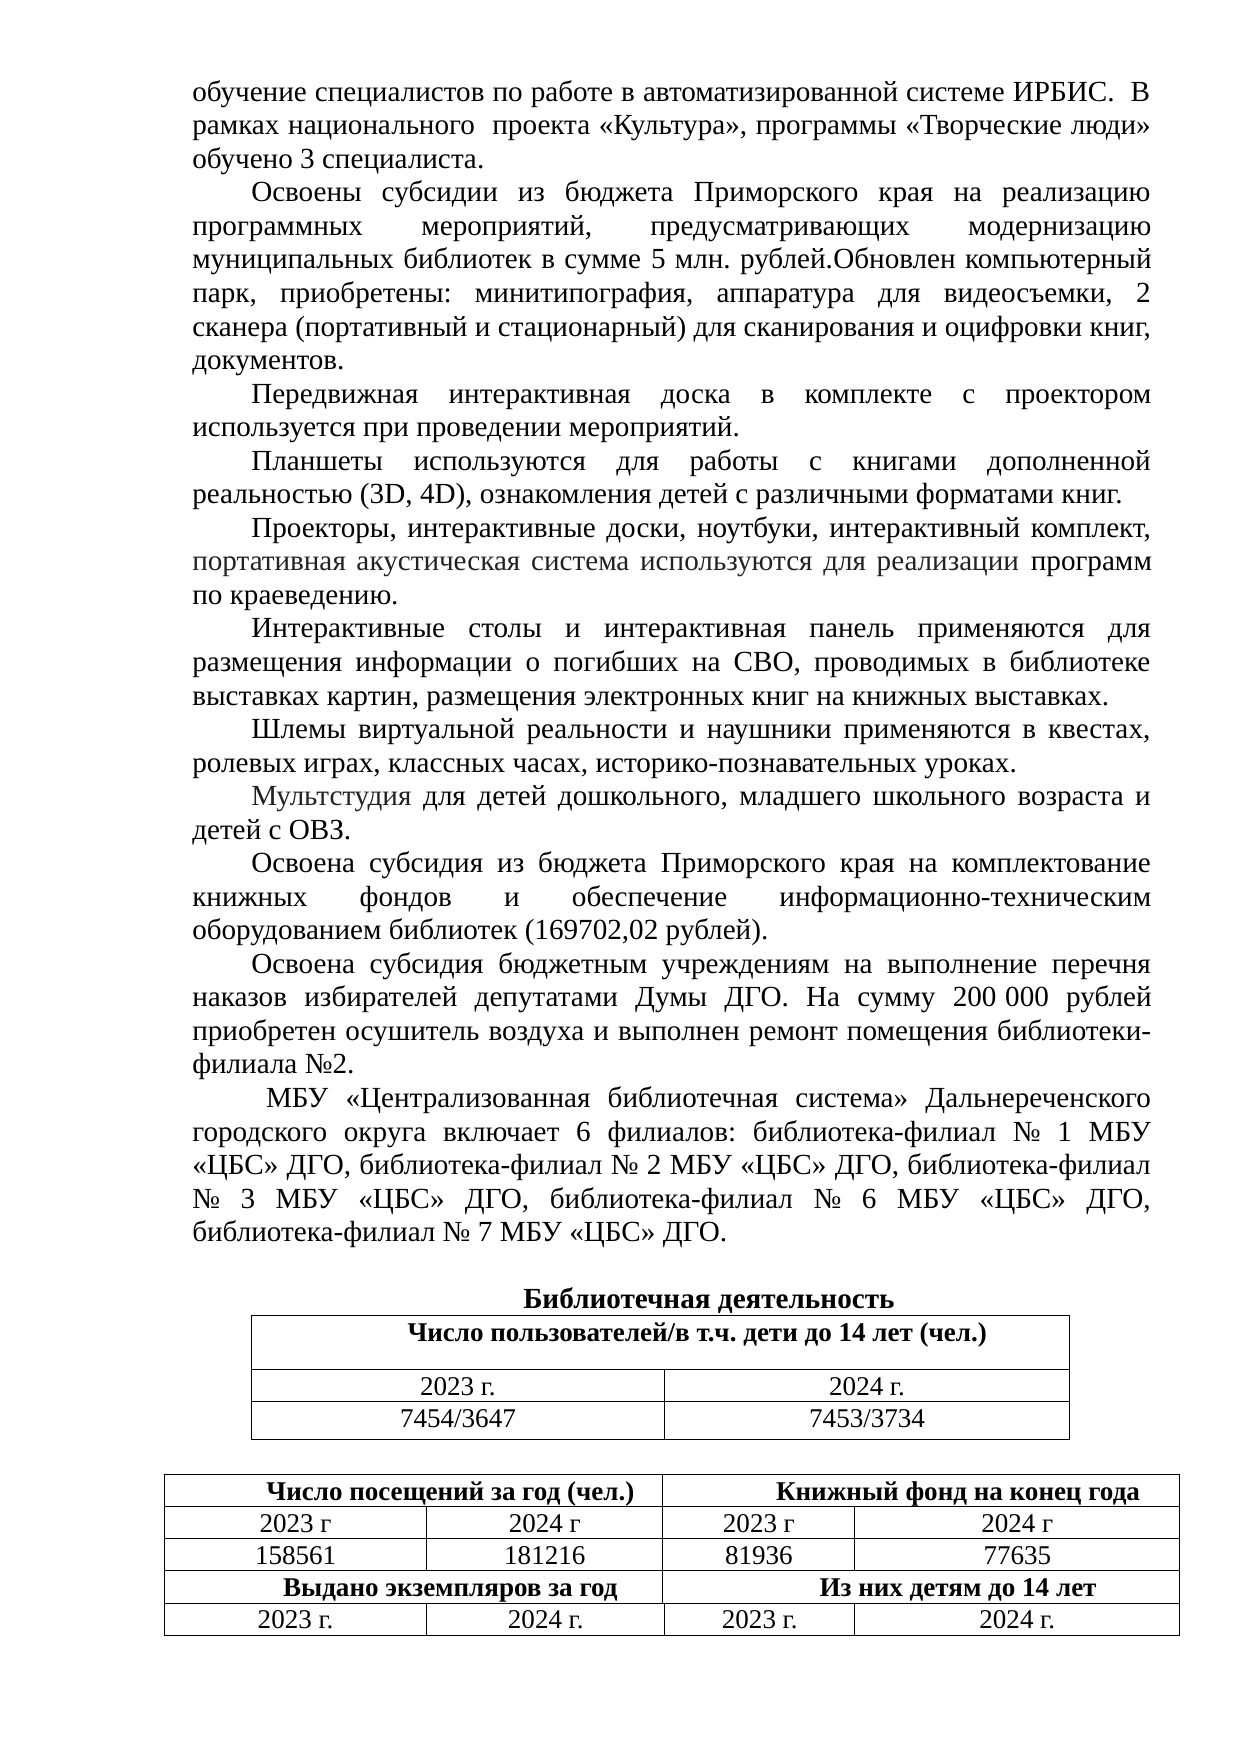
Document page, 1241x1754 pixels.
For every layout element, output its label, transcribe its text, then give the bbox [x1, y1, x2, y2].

text Интерактивные столы и интерактивная панель применяются для размещения информации о погибших на СВО, проводимых в библиотеке выставках картин, размещения электронных книг на книжных выставках. [192, 611, 1152, 711]
table_cell Из них детям до 14 лет [663, 1571, 1179, 1602]
text МБУ «Централизованная библиотечная система» Дальнереченского городского округа включает 6 филиалов: библиотека-филиал № 1 МБУ «ЦБС» ДГО, библиотека-филиал № 2 МБУ «ЦБС» ДГО, библиотека-филиал № 3 МБУ «ЦБС» ДГО, библиотека-филиал № 6 МБУ «ЦБС» ДГО, библиотека-филиал № 7 МБУ «ЦБС» ДГО. [192, 1080, 1152, 1248]
table_cell Выдано экземпляров за год [165, 1571, 662, 1602]
text Шлемы виртуальной реальности и наушники применяются в квестах, ролевых играх, классных часах, историко-познавательных уроках. [192, 711, 1152, 778]
table_header Число посещений за год (чел.) [165, 1475, 662, 1506]
text Проекторы, интерактивные доски, ноутбуки, интерактивный комплект, портативная акустическая система используются для реализации программ по краеведению. [192, 510, 1152, 611]
text Библиотечная деятельность [192, 1281, 1152, 1315]
table_header Число пользователей/в т.ч. дети до 14 лет (чел.) [252, 1316, 1069, 1369]
table_cell 7453/3734 [665, 1402, 1069, 1439]
list Освоена субсидия из бюджета Приморского края на комплектование книжных фондов и обеспечение информационно-техническим оборудованием библиотек (169702,02 рублей). [192, 845, 1152, 946]
text Освоены субсидии из бюджета Приморского края на реализацию программных мероприятий, предусматривающих модернизацию муниципальных библиотек в сумме 5 млн. рублей.Обновлен компьютерный парк, приобретены: минитипография, аппаратура для видеосъемки, 2 сканера (портативный и стационарный) для сканирования и оцифровки книг, документов. [192, 174, 1152, 376]
table_cell 77635 [855, 1539, 1179, 1570]
table_cell 2023 г. [665, 1604, 854, 1634]
table_cell 2024 г [427, 1507, 662, 1538]
table_cell 2024 г [855, 1507, 1179, 1538]
table_cell 158561 [165, 1539, 426, 1570]
text Планшеты используются для работы с книгами дополненной реальностью (3D, 4D), ознакомления детей с различными форматами книг. [192, 443, 1152, 510]
table_cell 2024 г. [665, 1370, 1069, 1401]
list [192, 74, 1152, 174]
table_cell 7454/3647 [252, 1402, 664, 1439]
table_header Книжный фонд на конец года [663, 1475, 1179, 1506]
table_cell 2024 г. [855, 1604, 1179, 1634]
table_cell 2023 г. [252, 1370, 664, 1401]
table_cell 2023 г. [165, 1604, 426, 1634]
list Освоена субсидия бюджетным учреждениям на выполнение перечня наказов избирателей депутатами Думы ДГО. На сумму 200 000 рублей приобретен осушитель воздуха и выполнен ремонт помещения библиотеки-филиала №2. [192, 946, 1152, 1080]
text Мультстудия для детей дошкольного, младшего школьного возраста и детей с ОВЗ. [192, 778, 1152, 845]
table_cell 2023 г [165, 1507, 426, 1538]
table_cell 2024 г. [427, 1604, 664, 1634]
table_cell 81936 [663, 1539, 854, 1570]
table_cell 181216 [427, 1539, 662, 1570]
text Передвижная интерактивная доска в комплекте с проектором используется при проведении мероприятий. [192, 376, 1152, 443]
table_cell 2023 г [663, 1507, 854, 1538]
